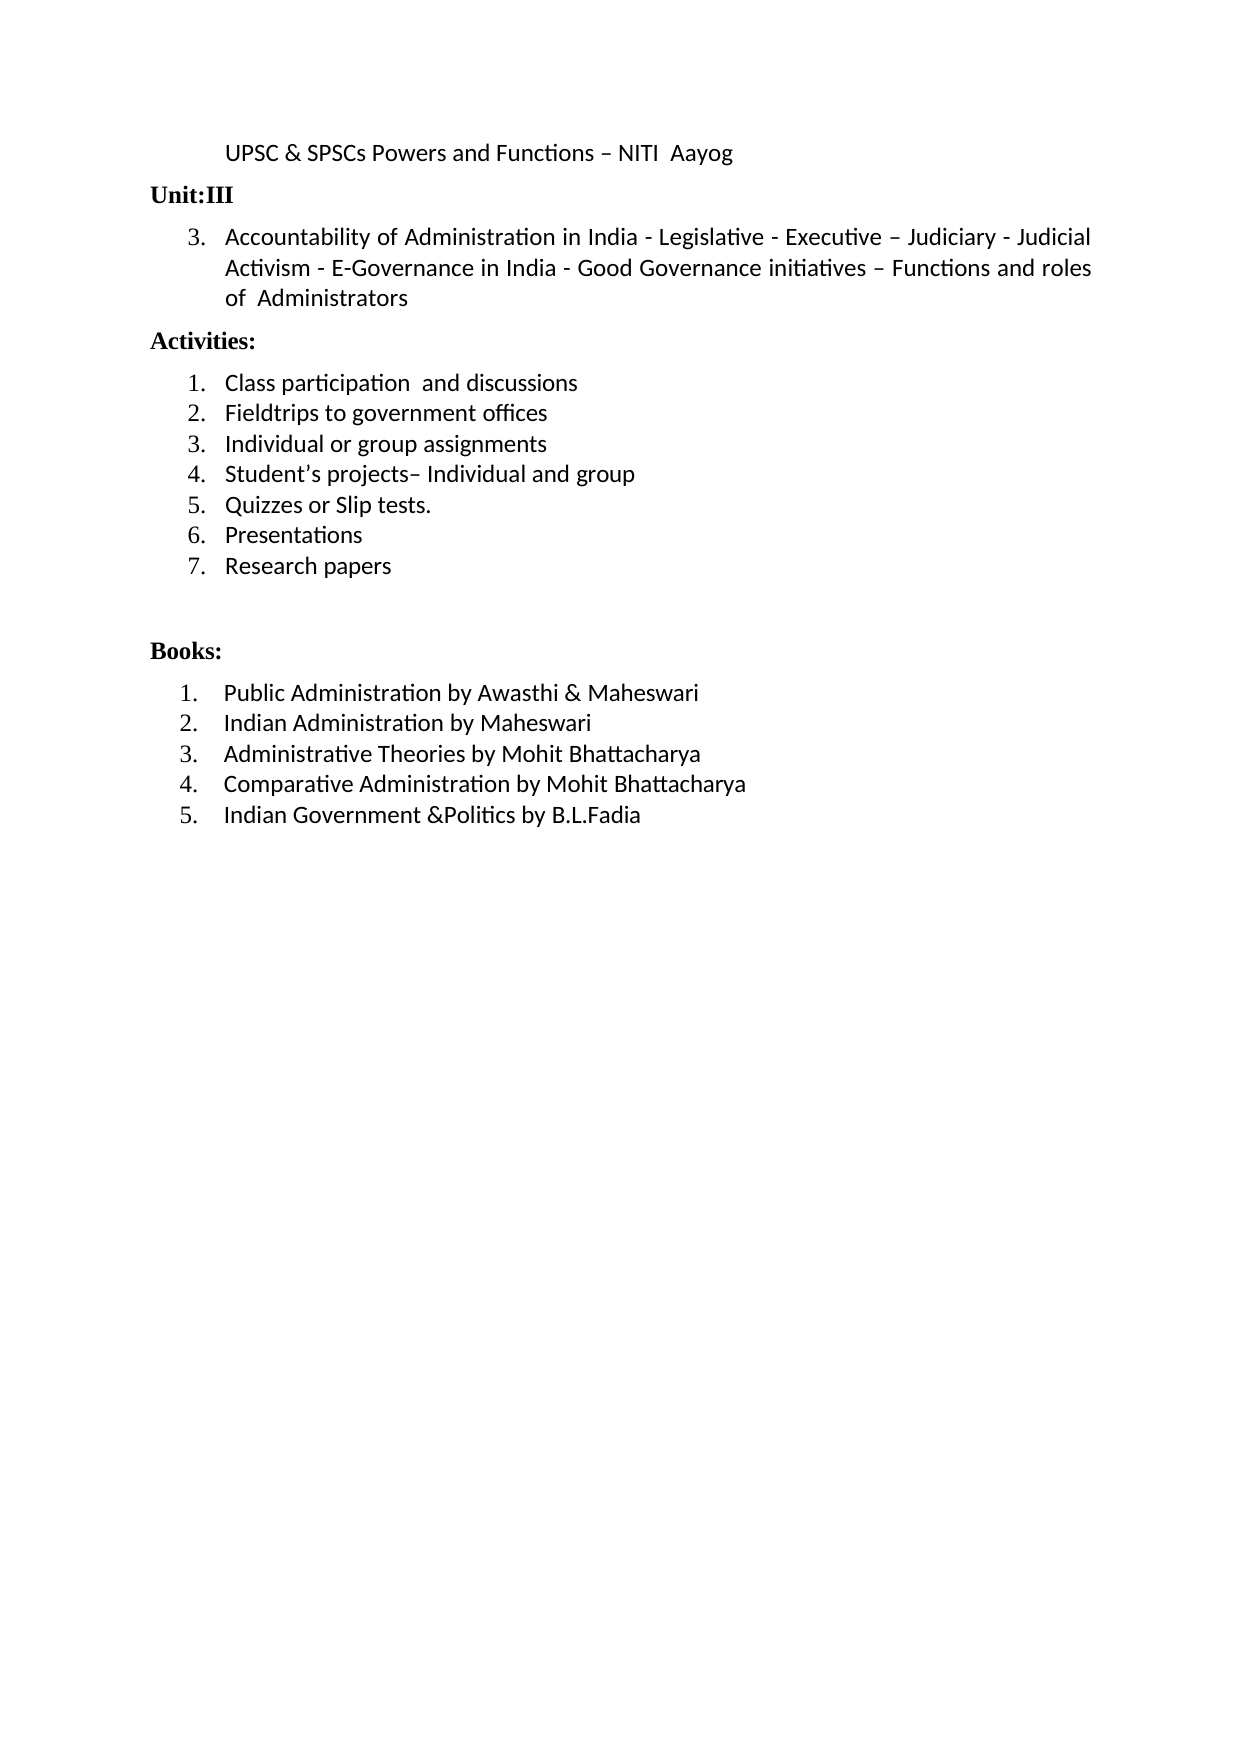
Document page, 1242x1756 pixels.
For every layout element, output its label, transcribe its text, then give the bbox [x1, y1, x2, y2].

list Presentations [187, 519, 1104, 550]
list Comparative Administration by Mohit Bhattacharya [179, 768, 1104, 799]
list Fieldtrips to government offices [187, 397, 1104, 428]
list Research papers [187, 550, 1104, 580]
list Accountability of Administration in India - Legislative - Executive – Judiciary - Judicial Activism - E-Governance in India - Good Governance initiatives – Functions and roles of Administrators [187, 221, 1093, 313]
list Individual or group assignments [187, 428, 1104, 458]
list Student’s projects– Individual and group [187, 458, 1104, 489]
list Administrative Theories by Mohit Bhattacharya [179, 738, 1104, 768]
list Indian Administration by Maheswari [179, 707, 1104, 738]
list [187, 137, 1092, 167]
subtitle Books: [150, 636, 1104, 665]
list Public Administration by Awasthi & Maheswari [179, 677, 1104, 707]
subtitle Activities: [150, 326, 1104, 354]
list Class participation and discussions [187, 367, 1104, 397]
list Quizzes or Slip tests. [187, 489, 1104, 519]
list Indian Government &Politics by B.L.Fadia [179, 799, 1104, 829]
subtitle Unit:III [150, 181, 1104, 209]
